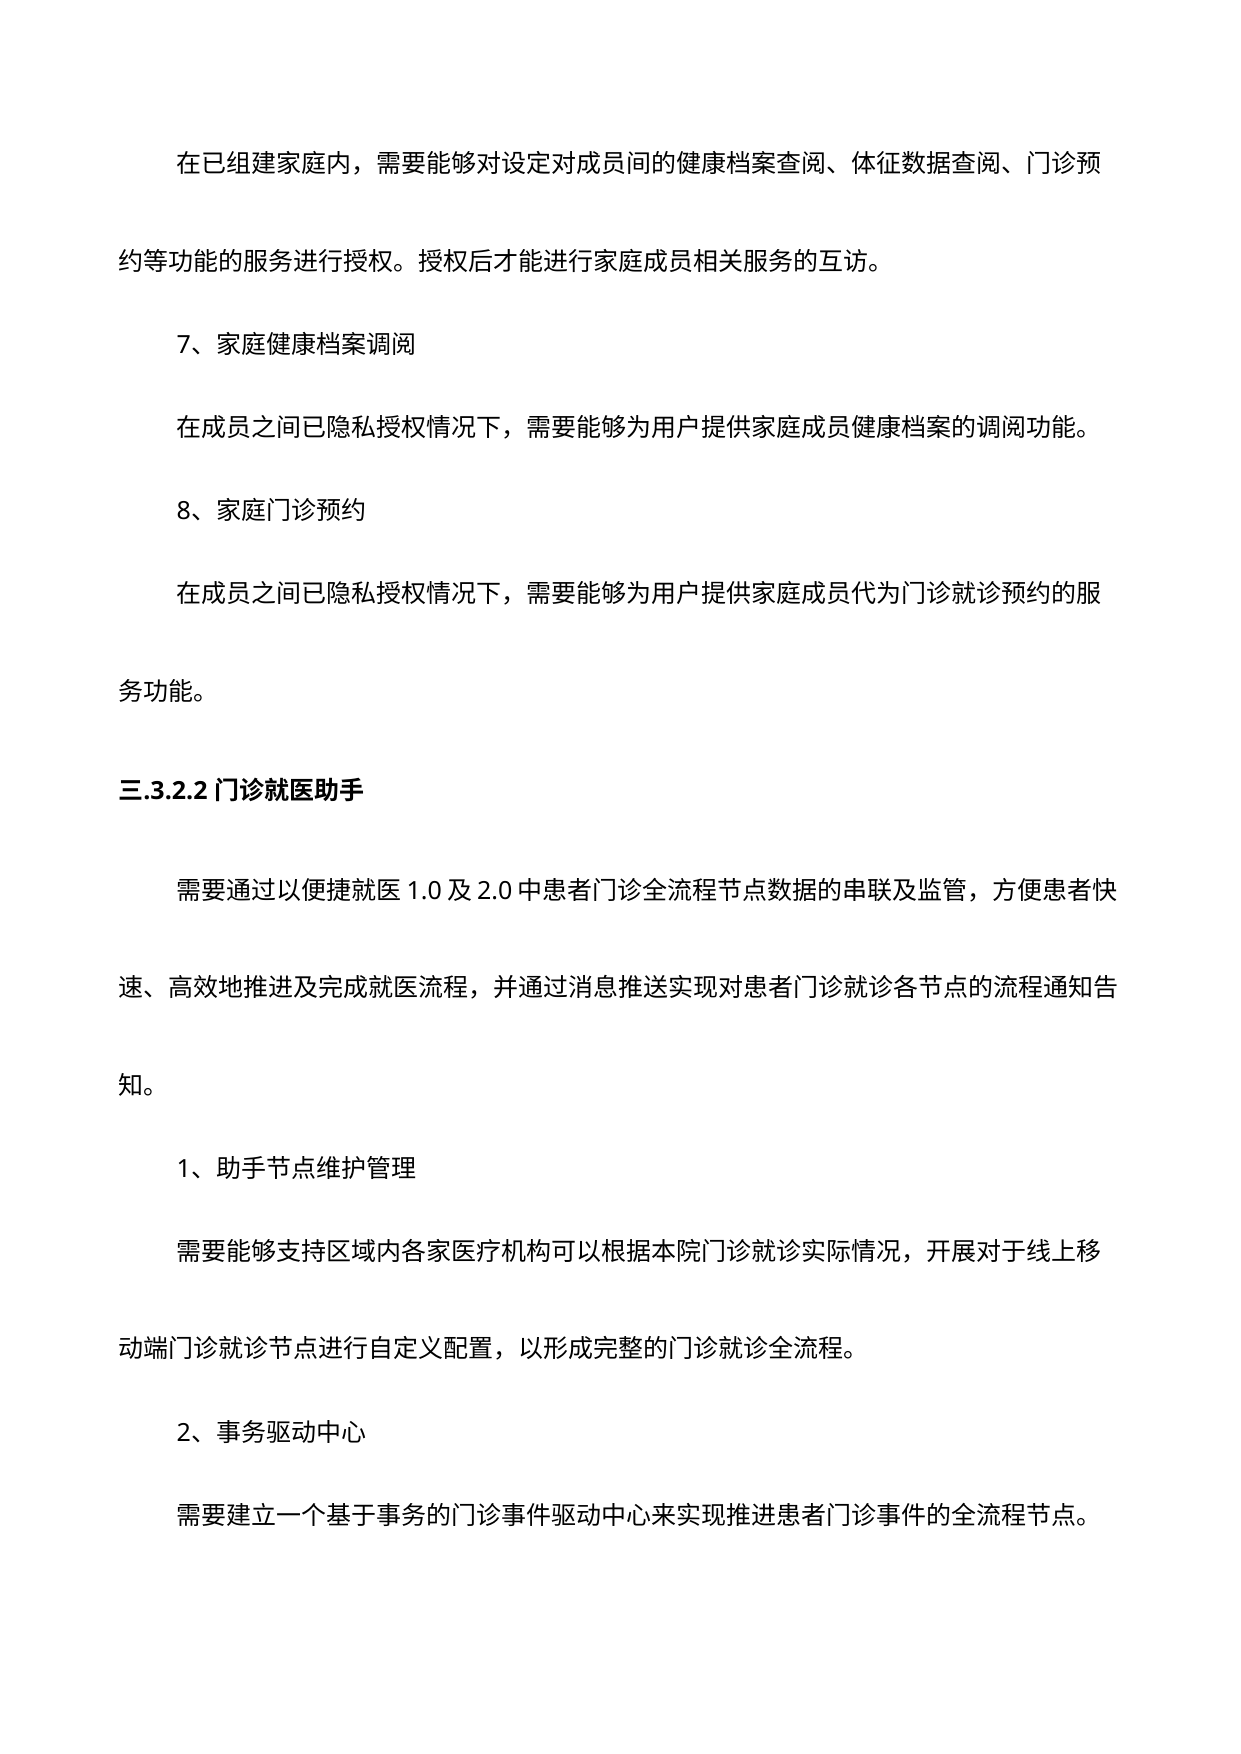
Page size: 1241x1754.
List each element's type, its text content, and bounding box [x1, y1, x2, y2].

text 2、事务驱动中心 [118, 1398, 1122, 1463]
subtitle 门诊就医助手 [118, 756, 1122, 821]
text 在成员之间已隐私授权情况下，需要能够为用户提供家庭成员代为门诊就诊预约的服务功能。 [118, 559, 1122, 722]
text 在已组建家庭内，需要能够对设定对成员间的健康档案查阅、体征数据查阅、门诊预约等功能的服务进行授权。授权后才能进行家庭成员相关服务的互访。 [118, 129, 1122, 292]
text 1、助手节点维护管理 [118, 1134, 1122, 1199]
text 在成员之间已隐私授权情况下，需要能够为用户提供家庭成员健康档案的调阅功能。 [118, 393, 1122, 458]
text 需要建立一个基于事务的门诊事件驱动中心来实现推进患者门诊事件的全流程节点。 [118, 1481, 1122, 1546]
text 需要通过以便捷就医1.0及2.0中患者门诊全流程节点数据的串联及监管，方便患者快速、高效地推进及完成就医流程，并通过消息推送实现对患者门诊就诊各节点的流程通知告知。 [118, 856, 1122, 1116]
text 8、家庭门诊预约 [118, 476, 1122, 541]
text 需要能够支持区域内各家医疗机构可以根据本院门诊就诊实际情况，开展对于线上移动端门诊就诊节点进行自定义配置，以形成完整的门诊就诊全流程。 [118, 1217, 1122, 1379]
text 7、家庭健康档案调阅 [118, 310, 1122, 375]
